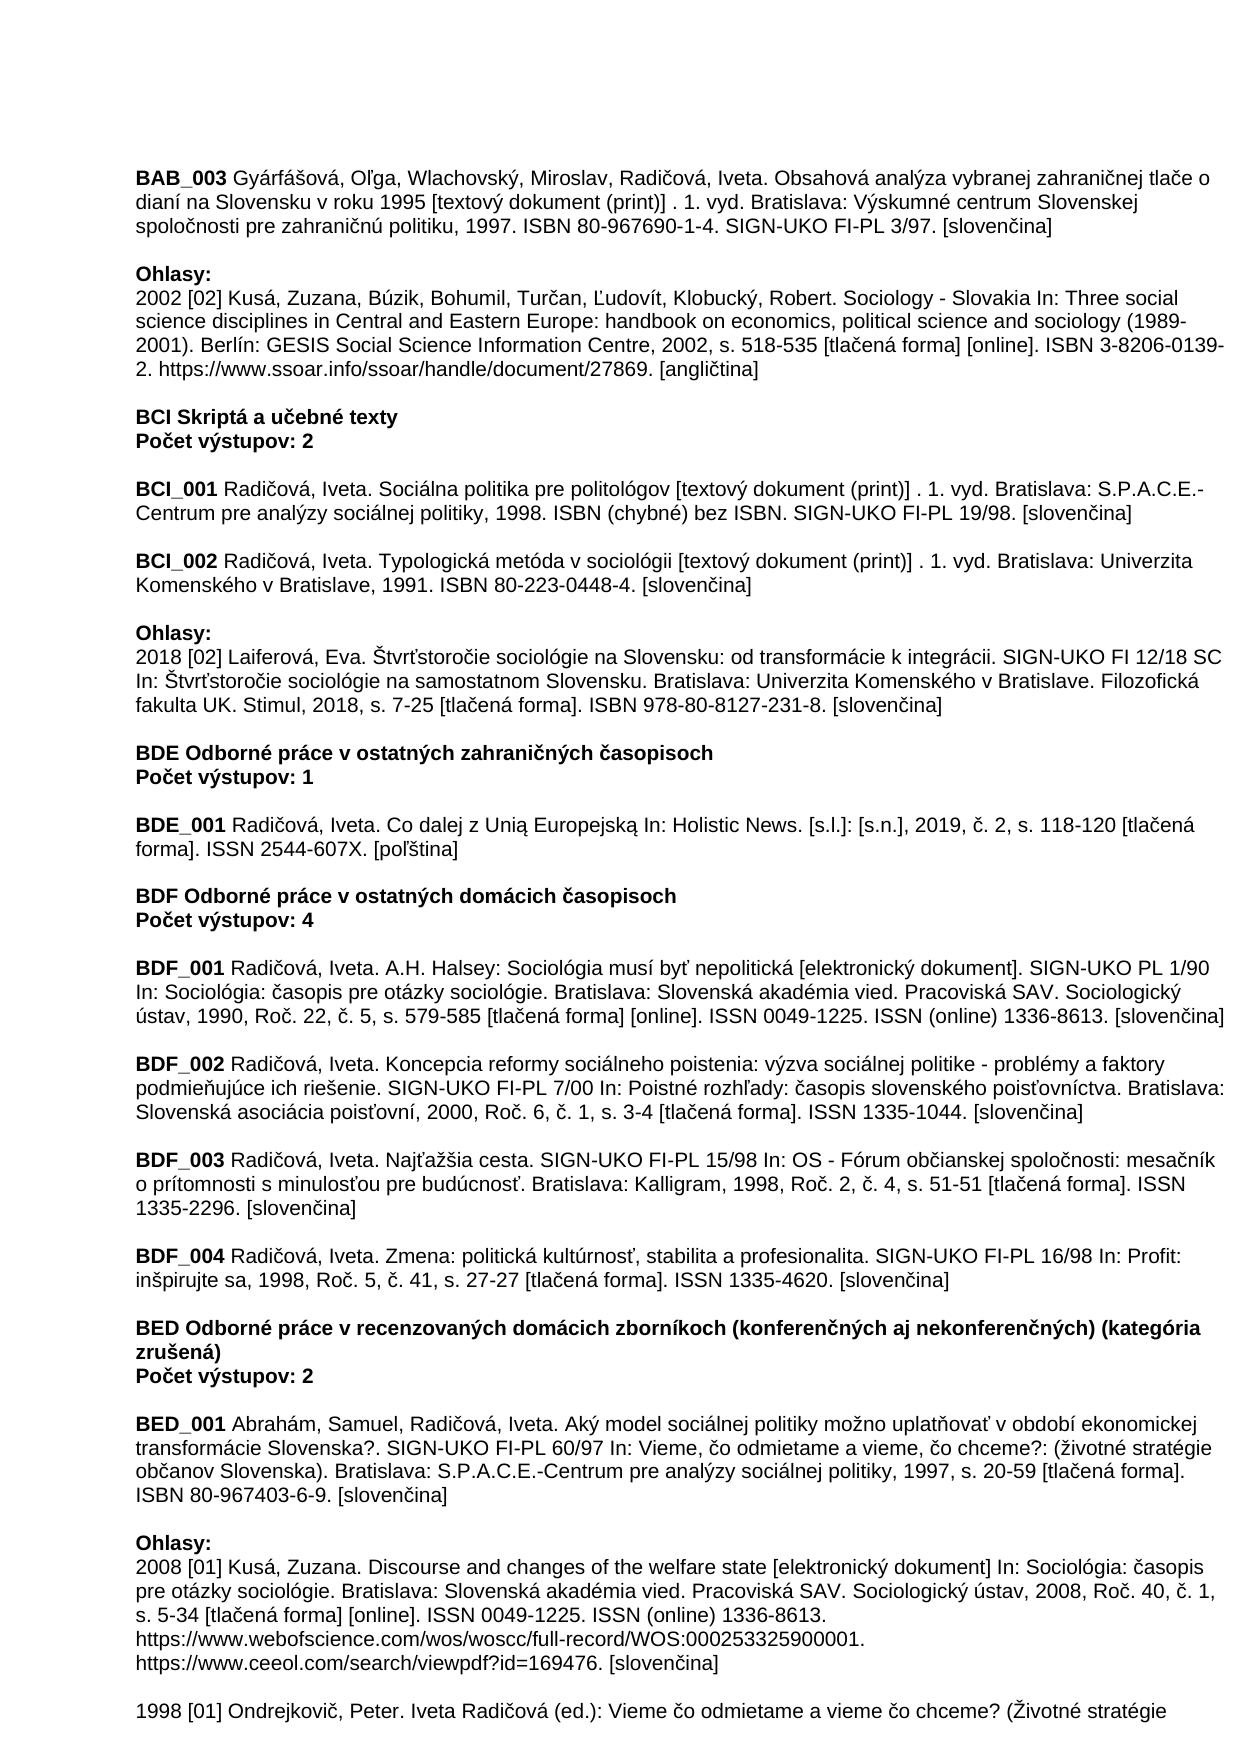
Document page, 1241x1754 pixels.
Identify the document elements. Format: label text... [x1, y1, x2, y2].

text Ohlasy: [135, 621, 1230, 645]
text Ohlasy: [135, 261, 1230, 285]
text BED Odborné práce v recenzovaných domácich zborníkoch (konferenčných aj nekonferenčných) (kategória zrušená) [135, 1316, 1230, 1363]
text 2002 [02] Kusá, Zuzana, Búzik, Bohumil, Turčan, Ľudovít, Klobucký, Robert. Sociology - Slovakia In: Three social science disciplines in Central and Eastern Europe: handbook on economics, political science and sociology (1989-2001). Berlín: GESIS Social Science Information Centre, 2002, s. 518-535 [tlačená forma] [online]. ISBN 3-8206-0139-2. https://www.ssoar.info/ssoar/handle/document/27869. [angličtina] [135, 285, 1230, 381]
text BDF_002 Radičová, Iveta. Koncepcia reformy sociálneho poistenia: výzva sociálnej politike - problémy a faktory podmieňujúce ich riešenie. SIGN-UKO FI-PL 7/00 In: Poistné rozhľady: časopis slovenského poisťovníctva. Bratislava: Slovenská asociácia poisťovní, 2000, Roč. 6, č. 1, s. 3-4 [tlačená forma]. ISSN 1335-1044. [slovenčina] [135, 1052, 1230, 1124]
text BCI_002 Radičová, Iveta. Typologická metóda v sociológii [textový dokument (print)] . 1. vyd. Bratislava: Univerzita Komenského v Bratislave, 1991. ISBN 80-223-0448-4. [slovenčina] [135, 549, 1230, 597]
text BAB_003 Gyárfášová, Oľga, Wlachovský, Miroslav, Radičová, Iveta. Obsahová analýza vybranej zahraničnej tlače o dianí na Slovensku v roku 1995 [textový dokument (print)] . 1. vyd. Bratislava: Výskumné centrum Slovenskej spoločnosti pre zahraničnú politiku, 1997. ISBN 80-967690-1-4. SIGN-UKO FI-PL 3/97. [slovenčina] [135, 166, 1230, 237]
text Počet výstupov: 1 [135, 764, 1230, 788]
text Počet výstupov: 2 [135, 429, 1230, 453]
text BDF_003 Radičová, Iveta. Najťažšia cesta. SIGN-UKO FI-PL 15/98 In: OS - Fórum občianskej spoločnosti: mesačník o prítomnosti s minulosťou pre budúcnosť. Bratislava: Kalligram, 1998, Roč. 2, č. 4, s. 51-51 [tlačená forma]. ISSN 1335-2296. [slovenčina] [135, 1148, 1230, 1220]
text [135, 1699, 1230, 1723]
text BDF_001 Radičová, Iveta. A.H. Halsey: Sociológia musí byť nepolitická [elektronický dokument]. SIGN-UKO PL 1/90 In: Sociológia: časopis pre otázky sociológie. Bratislava: Slovenská akadémia vied. Pracoviská SAV. Sociologický ústav, 1990, Roč. 22, č. 5, s. 579-585 [tlačená forma] [online]. ISSN 0049-1225. ISSN (online) 1336-8613. [slovenčina] [135, 956, 1230, 1028]
text BDF Odborné práce v ostatných domácich časopisoch [135, 884, 1230, 908]
text BED_001 Abrahám, Samuel, Radičová, Iveta. Aký model sociálnej politiky možno uplatňovať v období ekonomickej transformácie Slovenska?. SIGN-UKO FI-PL 60/97 In: Vieme, čo odmietame a vieme, čo chceme?: (životné stratégie občanov Slovenska). Bratislava: S.P.A.C.E.-Centrum pre analýzy sociálnej politiky, 1997, s. 20-59 [tlačená forma]. ISBN 80-967403-6-9. [slovenčina] [135, 1411, 1230, 1507]
text BDF_004 Radičová, Iveta. Zmena: politická kultúrnosť, stabilita a profesionalita. SIGN-UKO FI-PL 16/98 In: Profit: inšpirujte sa, 1998, Roč. 5, č. 41, s. 27-27 [tlačená forma]. ISSN 1335-4620. [slovenčina] [135, 1244, 1230, 1292]
text 2018 [02] Laiferová, Eva. Štvrťstoročie sociológie na Slovensku: od transformácie k integrácii. SIGN-UKO FI 12/18 SC In: Štvrťstoročie sociológie na samostatnom Slovensku. Bratislava: Univerzita Komenského v Bratislave. Filozofická fakulta UK. Stimul, 2018, s. 7-25 [tlačená forma]. ISBN 978-80-8127-231-8. [slovenčina] [135, 645, 1230, 717]
text 2008 [01] Kusá, Zuzana. Discourse and changes of the welfare state [elektronický dokument] In: Sociológia: časopis pre otázky sociológie. Bratislava: Slovenská akadémia vied. Pracoviská SAV. Sociologický ústav, 2008, Roč. 40, č. 1, s. 5-34 [tlačená forma] [online]. ISSN 0049-1225. ISSN (online) 1336-8613. https://www.webofscience.com/wos/woscc/full-record/WOS:000253325900001. https://www.ceeol.com/search/viewpdf?id=169476. [slovenčina] [135, 1555, 1230, 1675]
text BDE Odborné práce v ostatných zahraničných časopisoch [135, 741, 1230, 764]
text Počet výstupov: 4 [135, 908, 1230, 932]
text Počet výstupov: 2 [135, 1363, 1230, 1387]
text BCI_001 Radičová, Iveta. Sociálna politika pre politológov [textový dokument (print)] . 1. vyd. Bratislava: S.P.A.C.E.-Centrum pre analýzy sociálnej politiky, 1998. ISBN (chybné) bez ISBN. SIGN-UKO FI-PL 19/98. [slovenčina] [135, 477, 1230, 525]
text Ohlasy: [135, 1531, 1230, 1555]
text BCI Skriptá a učebné texty [135, 405, 1230, 429]
text BDE_001 Radičová, Iveta. Co dalej z Unią Europejską In: Holistic News. [s.l.]: [s.n.], 2019, č. 2, s. 118-120 [tlačená forma]. ISSN 2544-607X. [poľština] [135, 812, 1230, 860]
